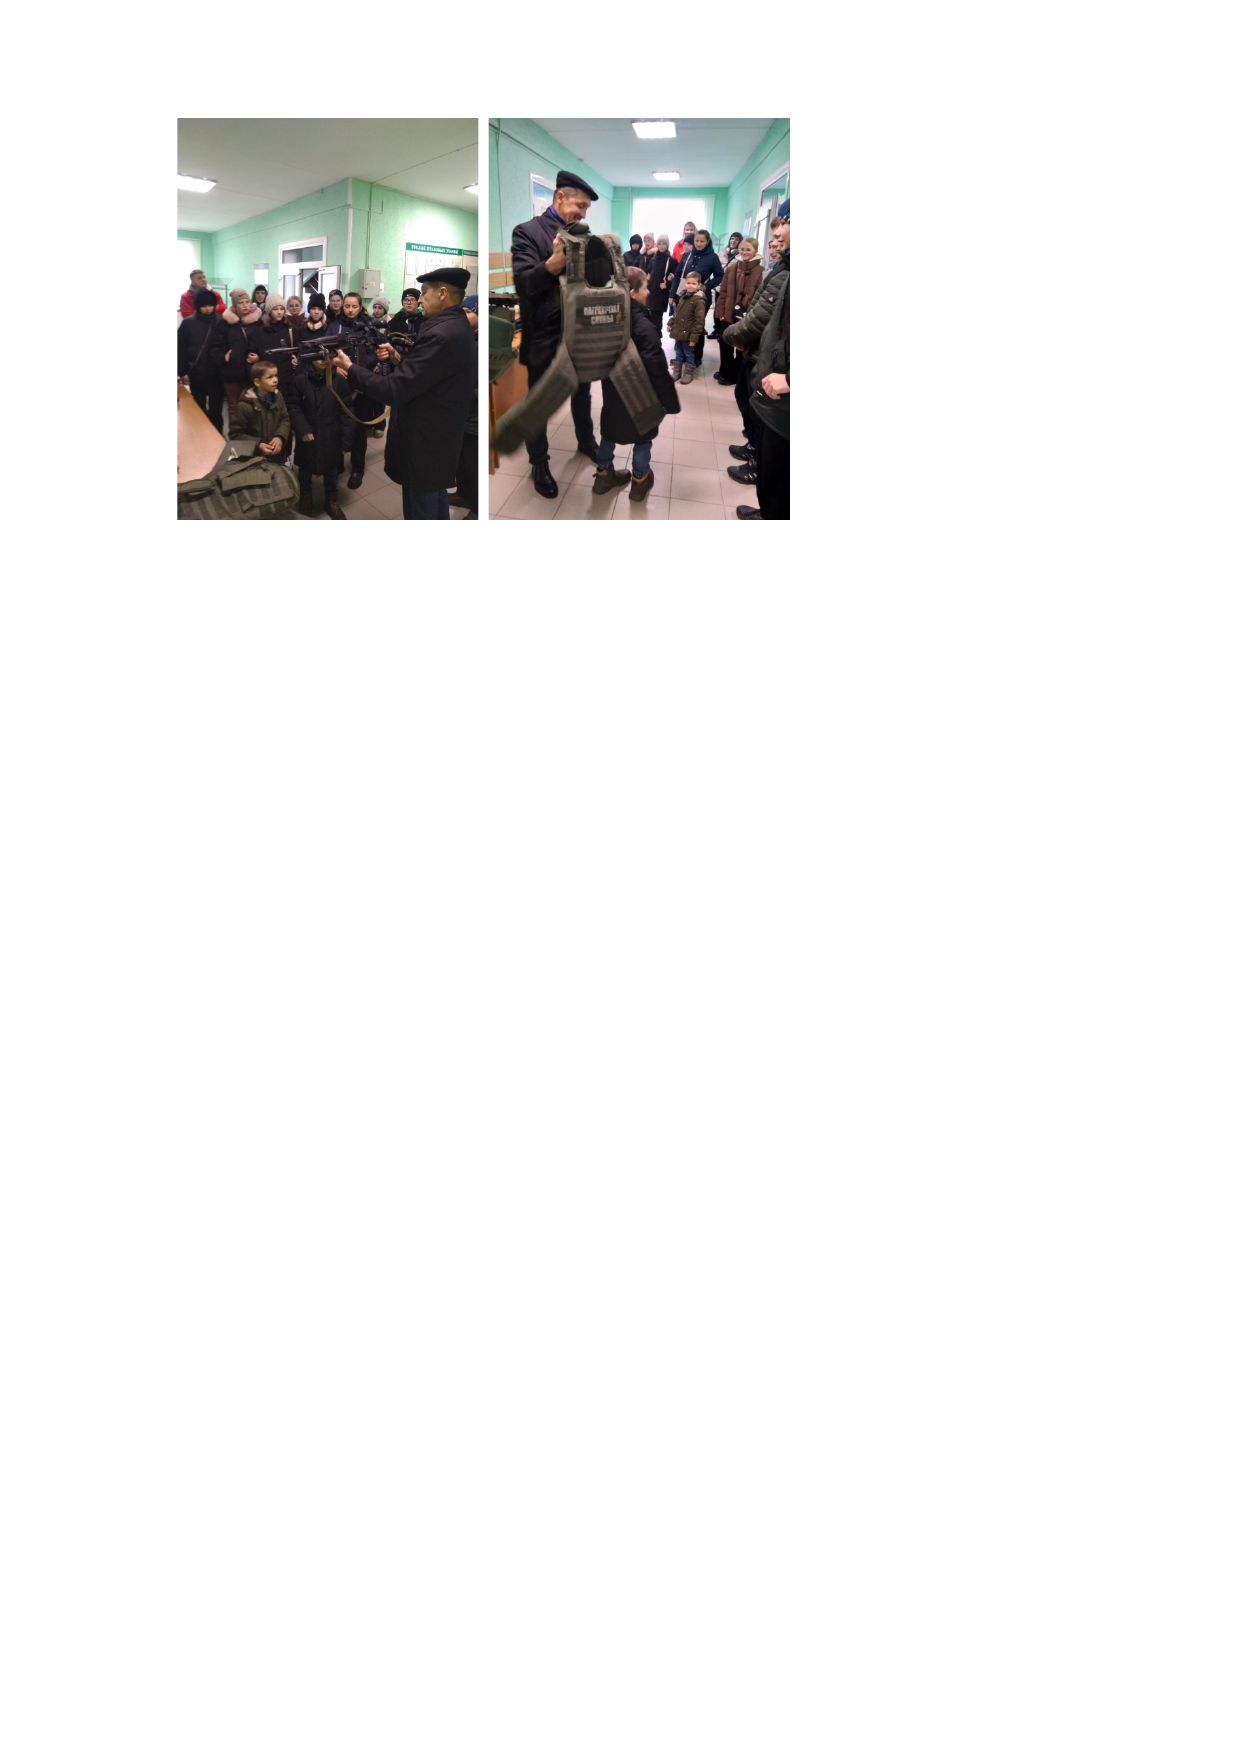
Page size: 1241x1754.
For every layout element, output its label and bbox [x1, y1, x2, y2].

picture [177, 118, 479, 520]
picture [488, 118, 790, 520]
